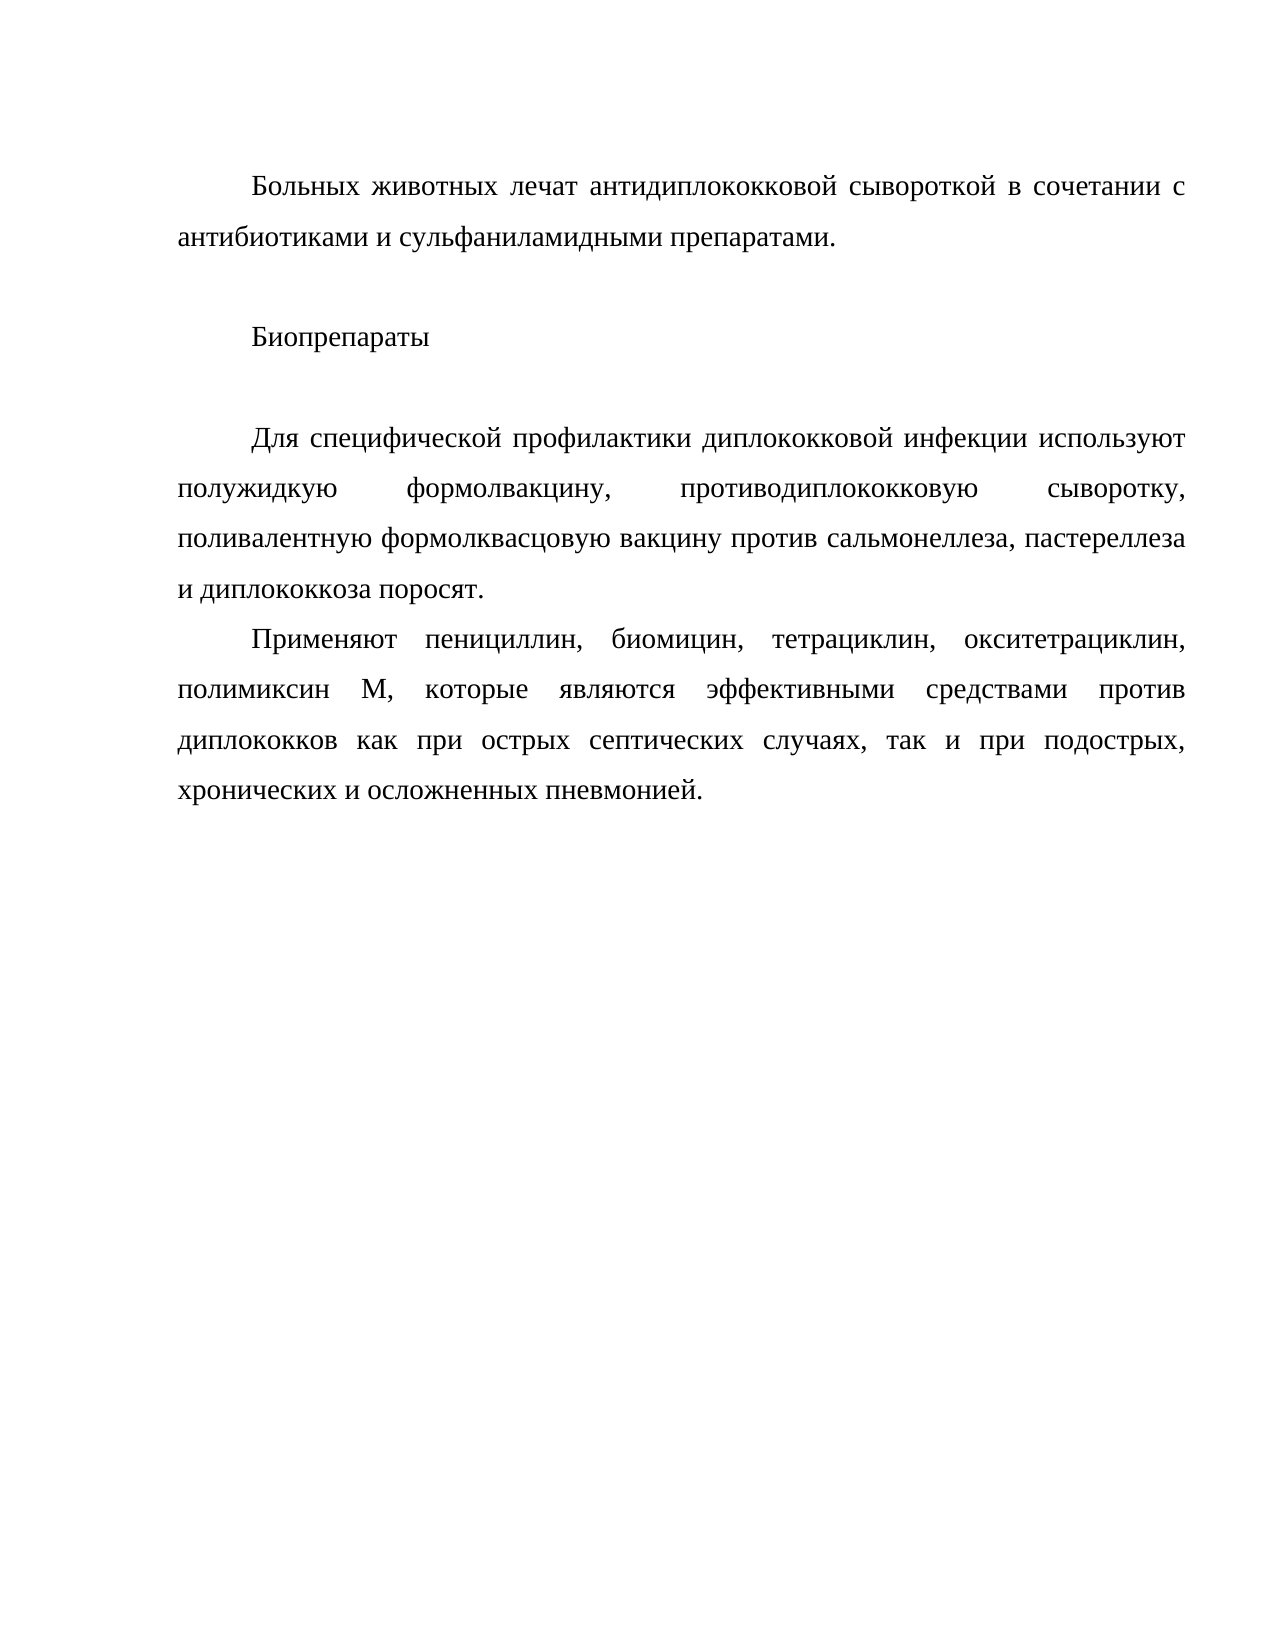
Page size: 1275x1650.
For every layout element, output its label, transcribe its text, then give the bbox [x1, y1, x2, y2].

text Биопрепараты [177, 319, 1186, 353]
text Применяют пенициллин, биомицин, тетрациклин, окситетрациклин, полимиксин М, которые являются эффективными средствами против диплококков как при острых септических случаях, так и при подострых, хронических и осложненных пневмонией. [177, 621, 1186, 806]
text Для специфической профилактики диплококковой инфекции используют полужидкую формолвакцину, противодиплококковую сыворотку, поливалентную формолквасцовую вакцину против сальмонеллеза, пастереллеза и диплококкоза поросят. [177, 420, 1186, 604]
text Больных животных лечат антидиплококковой сывороткой в сочетании с антибиотиками и сульфаниламидными препаратами. [177, 168, 1186, 252]
